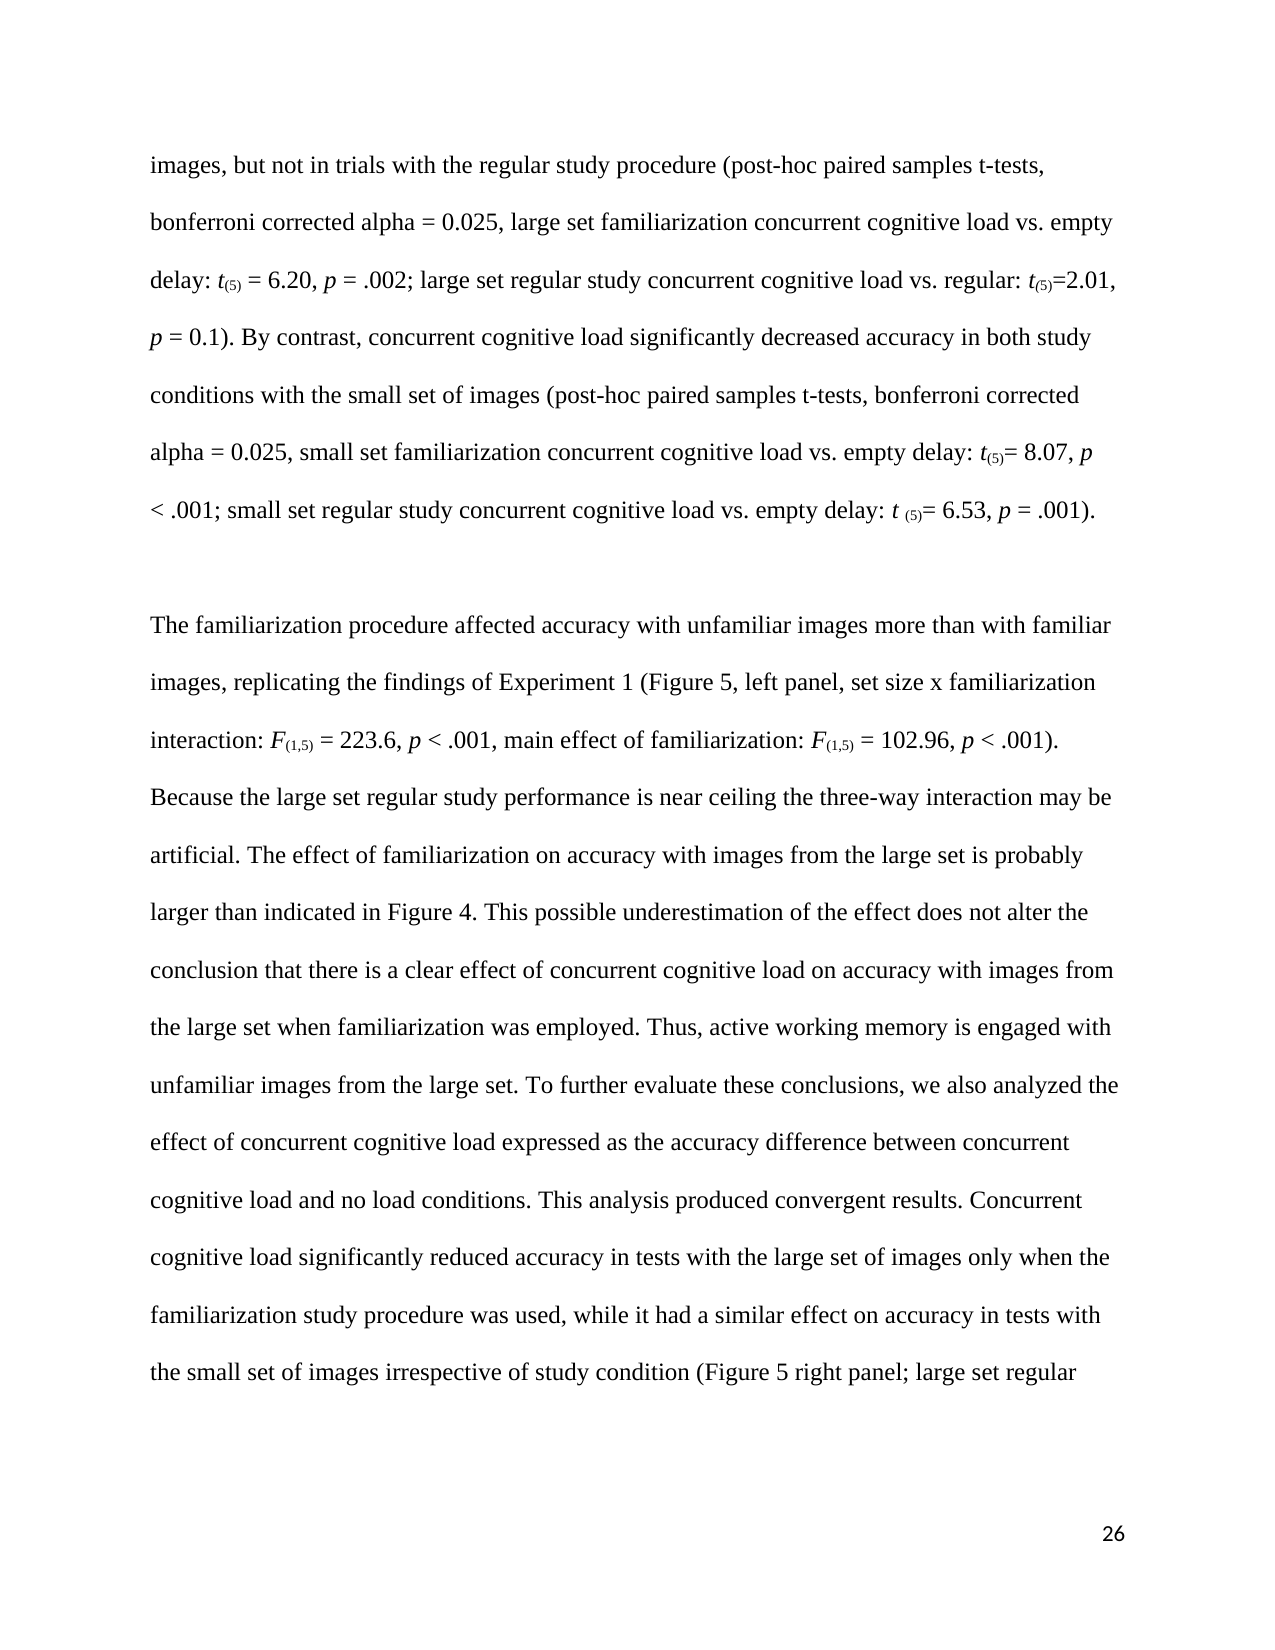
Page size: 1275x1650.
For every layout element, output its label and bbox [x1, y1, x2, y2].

text [150, 150, 1125, 524]
text [150, 610, 1125, 1386]
